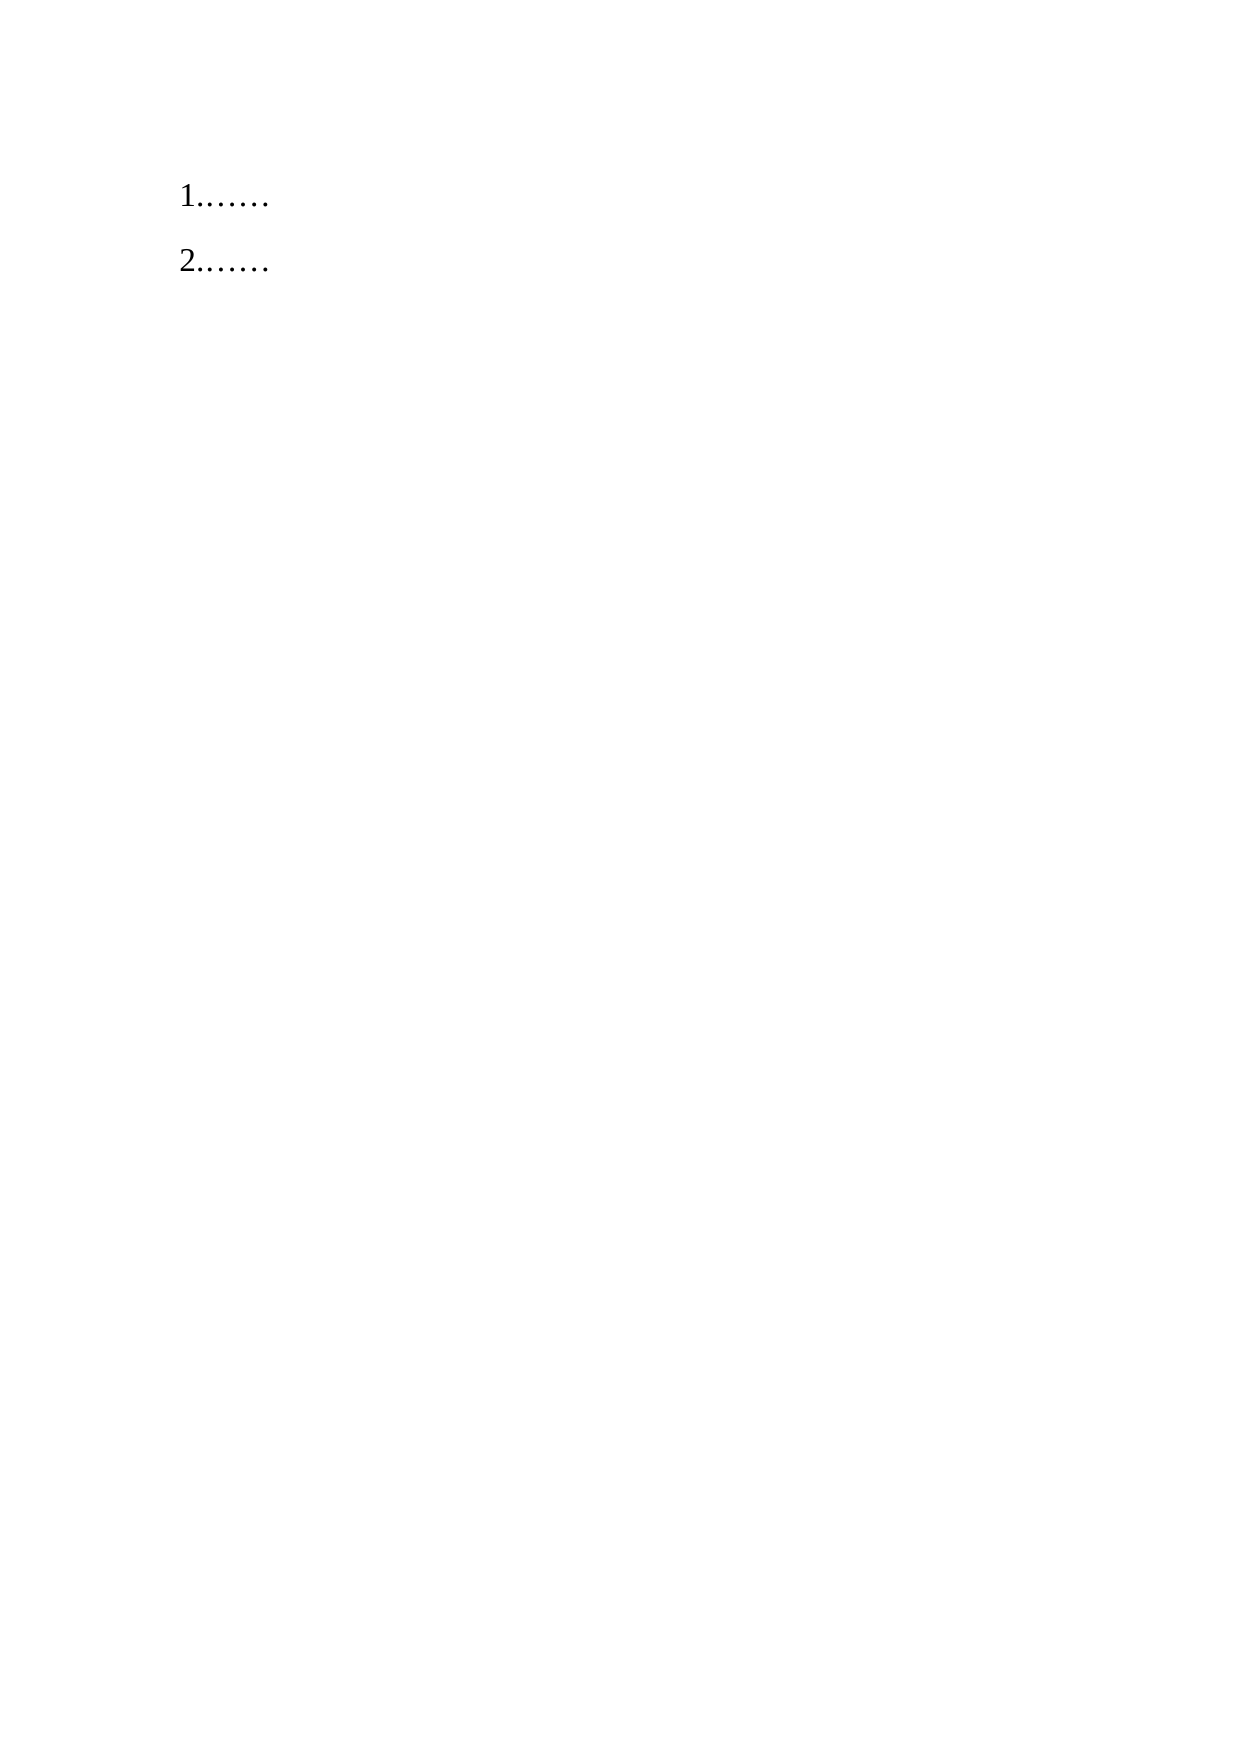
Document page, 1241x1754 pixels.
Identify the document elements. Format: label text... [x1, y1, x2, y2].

text 1.…… [112, 162, 1128, 227]
text 2.…… [112, 227, 1128, 292]
